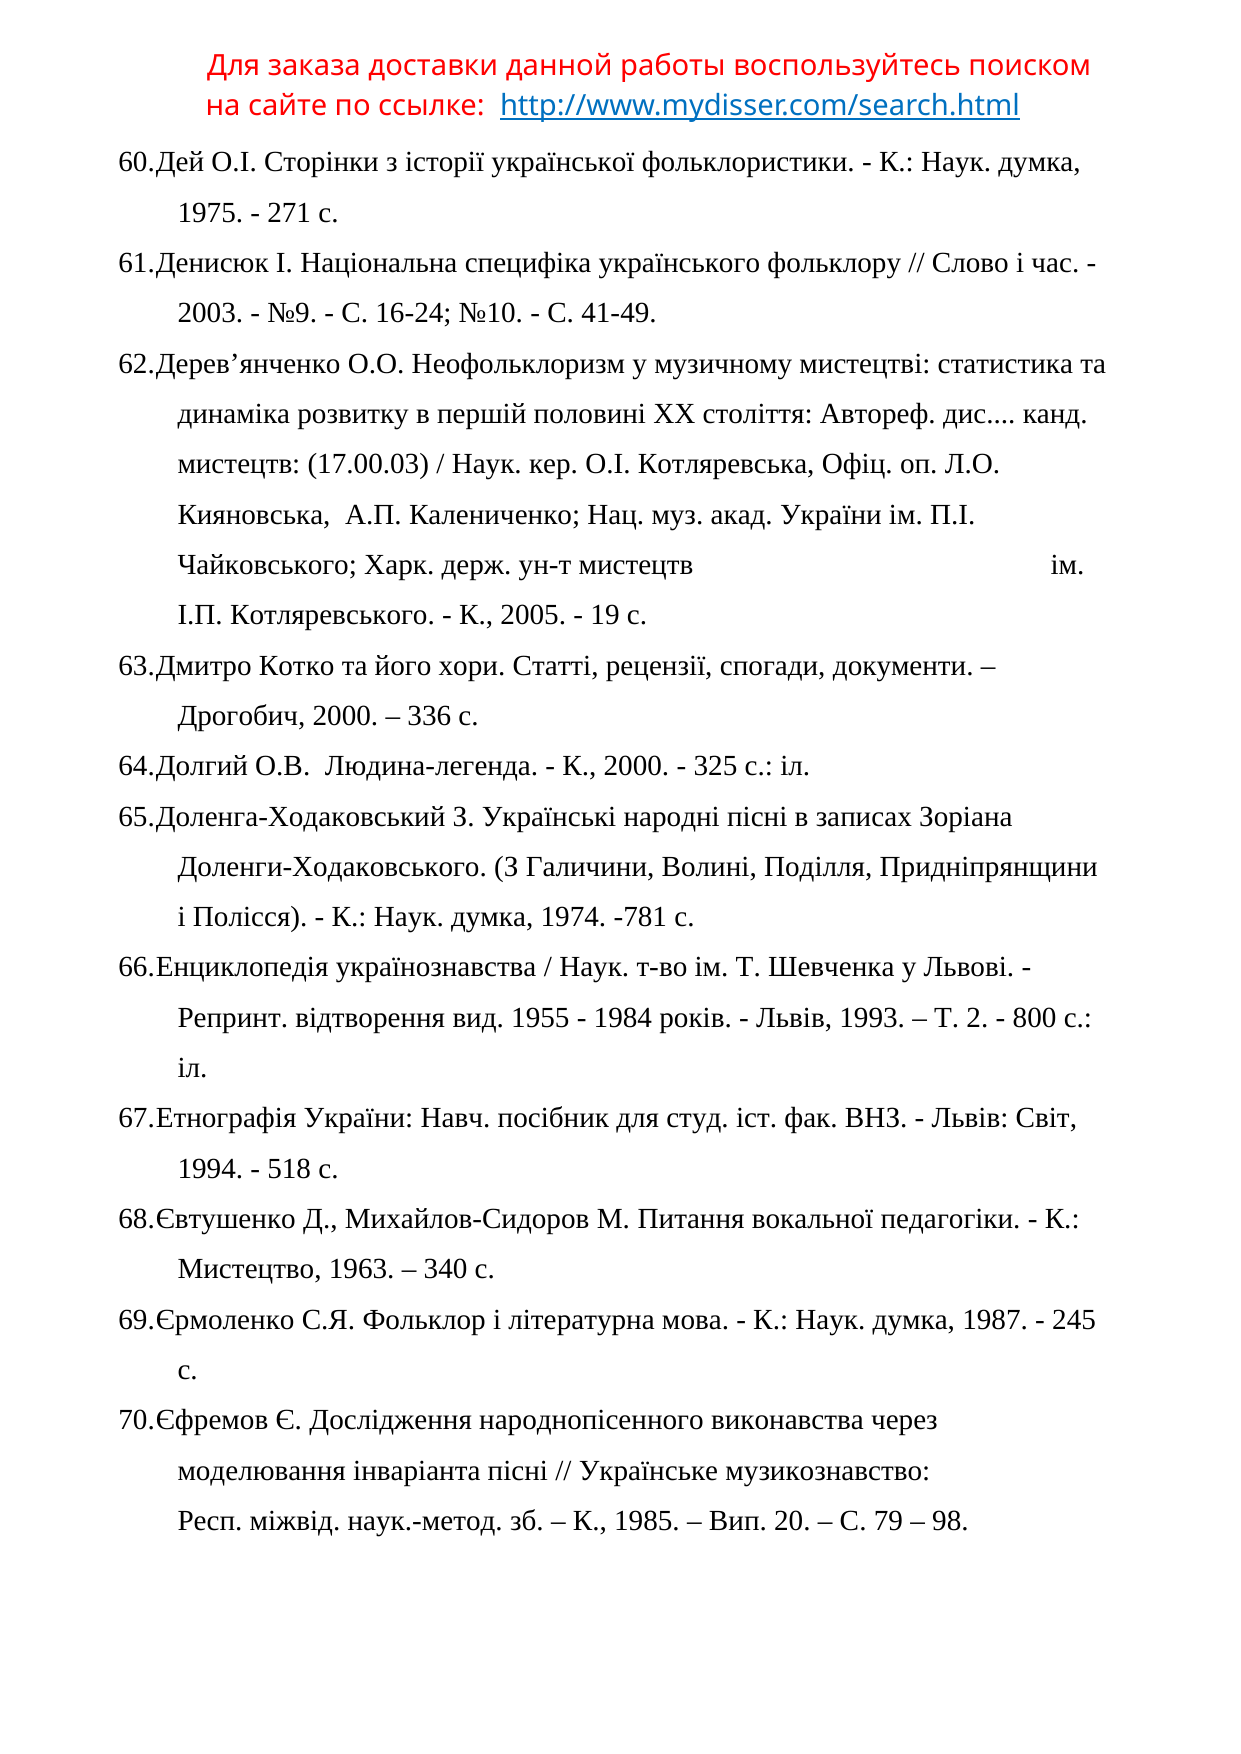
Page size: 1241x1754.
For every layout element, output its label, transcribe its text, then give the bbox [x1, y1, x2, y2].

list Єрмоленко С.Я. Фольклор і літературна мова. - К.: Наук. думка, 1987. - 245 с. [118, 1302, 1107, 1386]
list Дерев’янченко О.О. Неофольклоризм у музичному мистецтві: статистика та динаміка розвитку в першій половині XX століття: Автореф. дис.... канд. мистецтв: (17.00.03) / Наук. кер. О.І. Котляревська, Офіц. оп. Л.О. Кияновська, А.П. Калениченко; Нац. муз. акад. України ім. П.І. Чайковського; Харк. держ. ун-т мистецтв ім. І.П. Котляревського. - К., 2005. - 19 с. [118, 346, 1107, 631]
list Доленга-Ходаковський З. Українські народні пісні в записах Зоріана Доленги-Ходаковського. (З Галичини, Волині, Поділля, Придніпрянщини і Полісся). - К.: Наук. думка, 1974. -781 с. [118, 799, 1107, 933]
list Денисюк І. Національна специфіка українського фольклору // Слово і час. - 2003. - №9. - C. 16-24; №10. - C. 41-49. [118, 245, 1107, 329]
list Дей О.І. Сторінки з історії української фольклористики. - К.: Наук. думка, 1975. - 271 с. [118, 144, 1107, 228]
list Євтушенко Д., Михайлов-Сидоров М. Питання вокальної педагогіки. - К.: Мистецтво, 1963. – 340 с. [118, 1201, 1107, 1285]
list Дмитро Котко та його хори. Статті, рецензії, спогади, документи. – Дрогобич, 2000. – 336 с. [118, 648, 1107, 732]
list Етнографія України: Навч. посібник для студ. іст. фак. ВНЗ. - Львів: Світ, 1994. - 518 с. [118, 1101, 1107, 1184]
list Єфремов Є. Дослідження народнопісенного виконавства через моделювання інваріанта пісні // Українське музикознавство: Респ. міжвід. наук.-метод. зб. – К., 1985. – Вип. 20. – С. 79 – 98. [118, 1402, 1107, 1537]
list Долгий О.В. Людина-легенда. - К., 2000. - 325 с.: іл. [118, 748, 1107, 782]
list Енциклопедія українознавства / Наук. т-во ім. Т. Шевченка у Львові. - Репринт. відтворення вид. 1955 - 1984 років. - Львів, 1993. – Т. 2. - 800 с.: іл. [118, 949, 1107, 1084]
